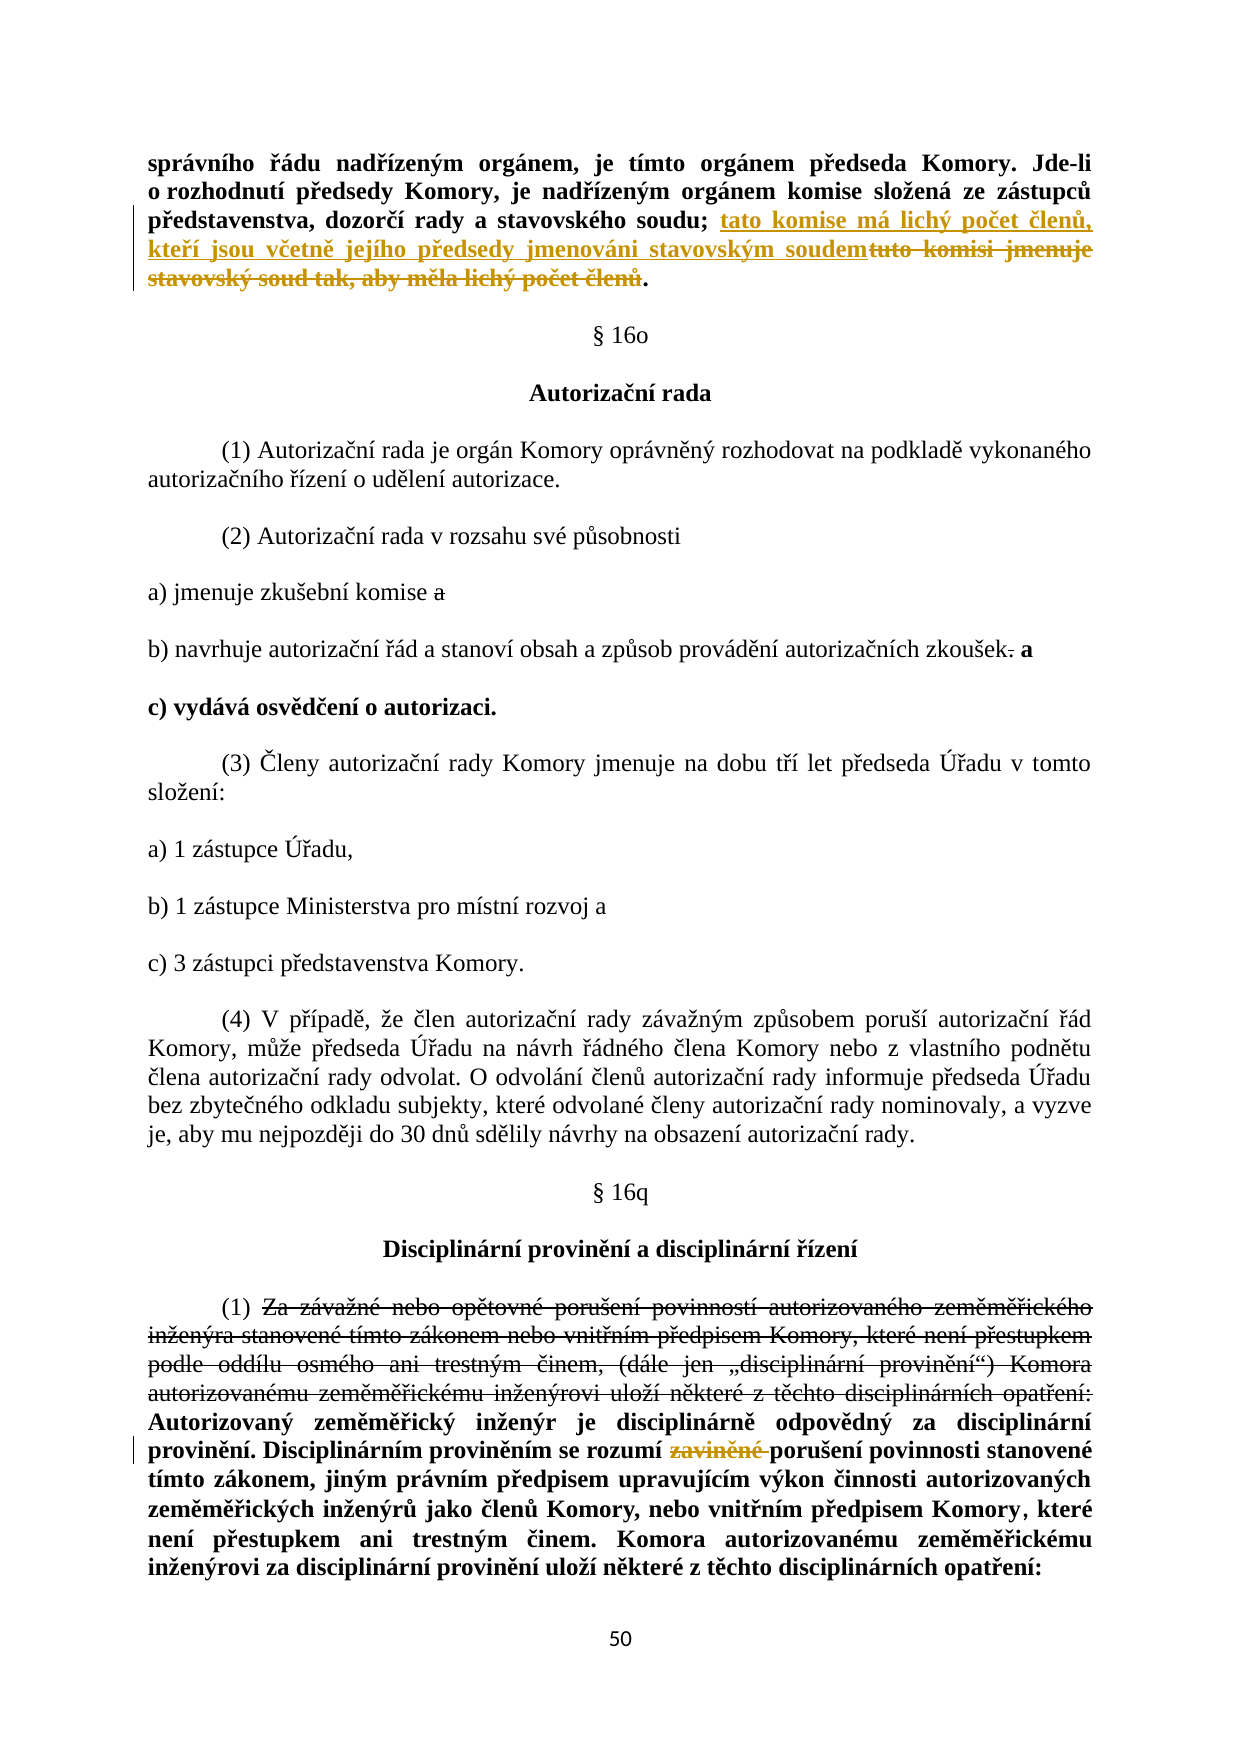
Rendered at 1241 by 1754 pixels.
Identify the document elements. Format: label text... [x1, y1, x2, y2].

text § 16o [148, 320, 1092, 349]
text c) 3 zástupci představenstva Komory. [148, 948, 1092, 976]
text (4) V případě, že člen autorizační rady závažným způsobem poruší autorizační řád Komory, může předseda Úřadu na návrh řádného člena Komory nebo z vlastního podnětu člena autorizační rady odvolat. O odvolání členů autorizační rady informuje předseda Úřadu bez zbytečného odkladu subjekty, které odvolané členy autorizační rady nominovaly, a vyzve je, aby mu nejpozději do 30 dnů sdělily návrhy na obsazení autorizační rady. [148, 1004, 1092, 1148]
text b) 1 zástupce Ministerstva pro místní rozvoj a [148, 891, 1092, 919]
text a) jmenuje zkušební komise a [148, 577, 1092, 606]
text Disciplinární provinění a disciplinární řízení [148, 1234, 1092, 1263]
text b) navrhuje autorizační řád a stanoví obsah a způsob provádění autorizačních zkoušek. a [148, 634, 1092, 663]
text a) 1 zástupce Úřadu, [148, 834, 1092, 863]
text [148, 148, 1092, 291]
text § 16q [148, 1177, 1092, 1206]
text Autorizační rada [148, 378, 1092, 406]
text (1) Za závažné nebo opětovné porušení povinností autorizovaného zeměměřického inženýra stanovené tímto zákonem nebo vnitřním předpisem Komory, které není přestupkem podle oddílu osmého ani trestným činem, (dále jen „disciplinární provinění“) Komora autorizovanému zeměměřickému inženýrovi uloží některé z těchto disciplinárních opatření: Autorizovaný zeměměřický inženýr je disciplinárně odpovědný za disciplinární provinění. Disciplinárním proviněním se rozumí porušení povinnosti stanovené tímto zákonem, jiným právním předpisem upravujícím výkon činnosti autorizovaných zeměměřických inženýrů jako členů Komory, nebo vnitřním předpisem Komory, které není přestupkem ani trestným činem. Komora autorizovanému zeměměřickému inženýrovi za disciplinární provinění uloží některé z těchto disciplinárních opatření: [148, 1395, 1092, 1581]
text c) vydává osvědčení o autorizaci. [148, 692, 1092, 721]
text (2) Autorizační rada v rozsahu své působnosti [148, 521, 1092, 549]
text (1) Autorizační rada je orgán Komory oprávněný rozhodovat na podkladě vykonaného autorizačního řízení o udělení autorizace. [148, 435, 1092, 493]
text (3) Členy autorizační rady Komory jmenuje na dobu tří let předseda Úřadu v tomto složení: [148, 748, 1092, 806]
